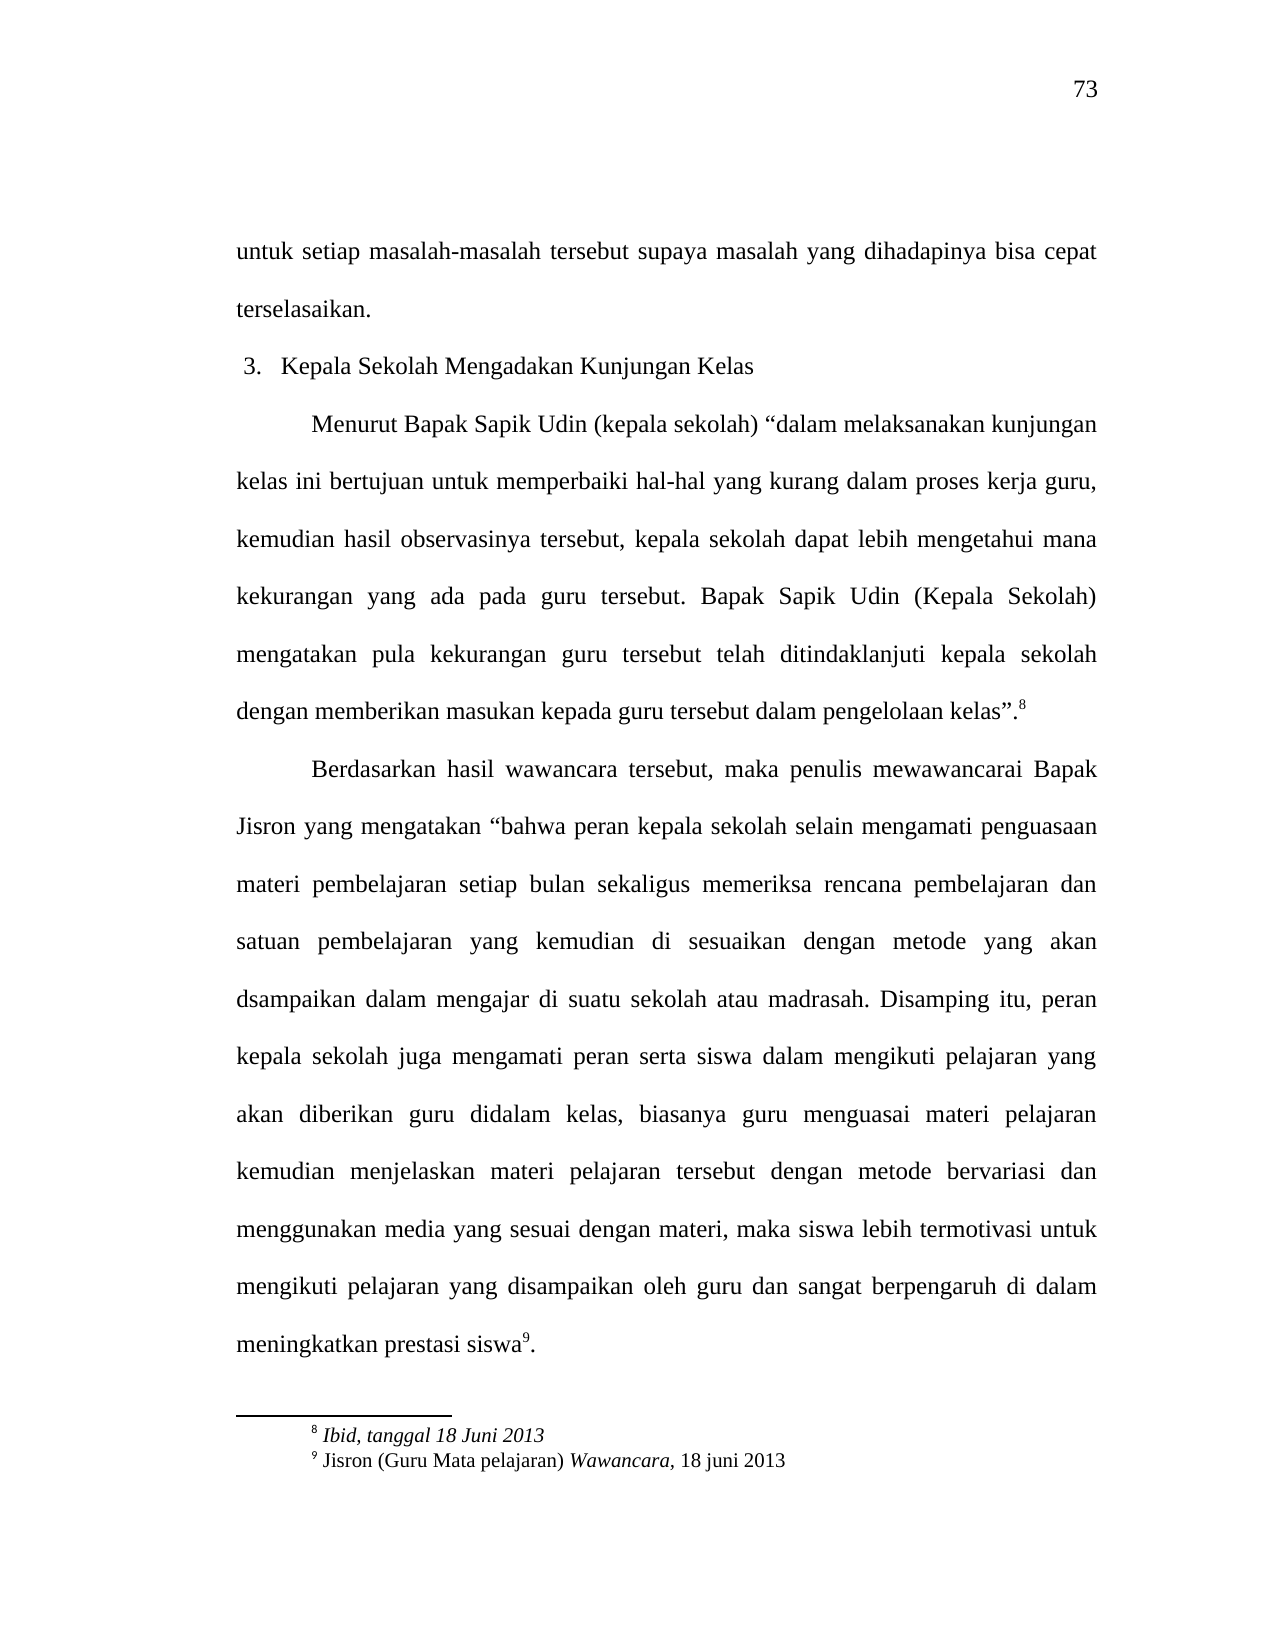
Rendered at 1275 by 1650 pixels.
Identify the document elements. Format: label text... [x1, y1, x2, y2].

text Menurut Bapak Sapik Udin (kepala sekolah) “dalam melaksanakan kunjungan kelas ini bertujuan untuk memperbaiki hal-hal yang kurang dalam proses kerja guru, kemudian hasil observasinya tersebut, kepala sekolah dapat lebih mengetahui mana kekurangan yang ada pada guru tersebut. Bapak Sapik Udin (Kepala Sekolah) mengatakan pula kekurangan guru tersebut telah ditindaklanjuti kepala sekolah dengan memberikan masukan kepada guru tersebut dalam pengelolaan kelas”. [236, 409, 1098, 725]
text Berdasarkan hasil wawancara tersebut, maka penulis mewawancarai Bapak Jisron yang mengatakan “bahwa peran kepala sekolah selain mengamati penguasaan materi pembelajaran setiap bulan sekaligus memeriksa rencana pembelajaran dan satuan pembelajaran yang kemudian di sesuaikan dengan metode yang akan dsampaikan dalam mengajar di suatu sekolah atau madrasah. Disamping itu, peran kepala sekolah juga mengamati peran serta siswa dalam mengikuti pelajaran yang akan diberikan guru didalam kelas, biasanya guru menguasai materi pelajaran kemudian menjelaskan materi pelajaran tersebut dengan metode bervariasi dan menggunakan media yang sesuai dengan materi, maka siswa lebih termotivasi untuk mengikuti pelajaran yang disampaikan oleh guru dan sangat berpengaruh di dalam meningkatkan prestasi siswa. [236, 754, 1098, 1357]
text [236, 236, 1098, 322]
list Kepala Sekolah Mengadakan Kunjungan Kelas [243, 351, 1098, 380]
